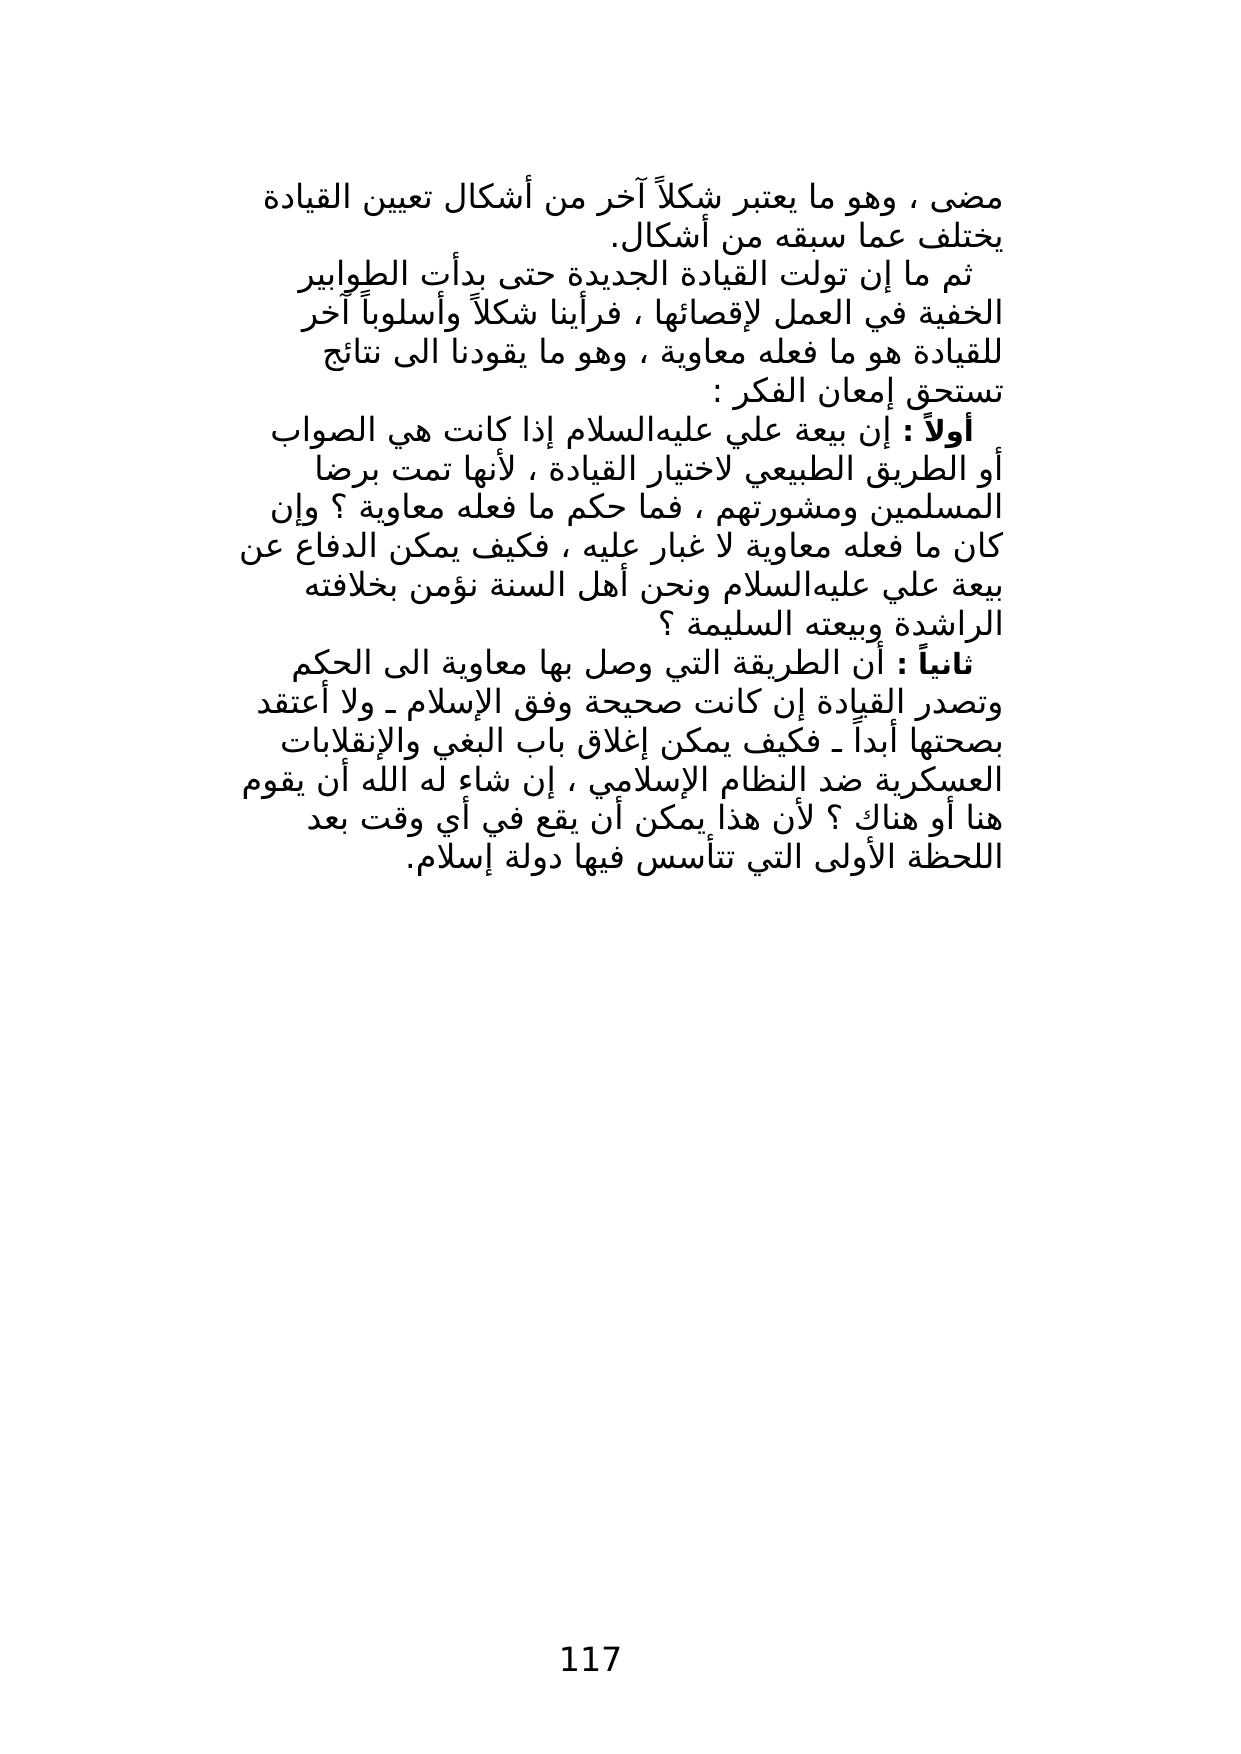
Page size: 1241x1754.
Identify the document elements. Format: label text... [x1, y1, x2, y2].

text مضى ، وهو ما يعتبر شكلاً آخر من أشكال تعيين القيادة يختلف عما سبقه من أشكال. [236, 177, 1004, 255]
text ثم ما إن تولت القيادة الجديدة حتى بدأت الطوابير الخفية في العمل لإقصائها ، فرأينا شكلاً وأسلوباً آخر للقيادة هو ما فعله معاوية ، وهو ما يقودنا الى نتائج تستحق إمعان الفكر : [236, 255, 1004, 410]
text أولاً : إن بيعة علي عليه‌السلام إذا كانت هي الصواب أو الطريق الطبيعي لاختيار القيادة ، لأنها تمت برضا المسلمين ومشورتهم ، فما حكم ما فعله معاوية ؟ وإن كان ما فعله معاوية لا غبار عليه ، فكيف يمكن الدفاع عن بيعة علي عليه‌السلام ونحن أهل السنة نؤمن بخلافته الراشدة وبيعته السليمة ؟ [236, 410, 1004, 643]
text ثانياً : أن الطريقة التي وصل بها معاوية الى الحكم وتصدر القيادة إن كانت صحيحة وفق الإسلام ـ ولا أعتقد بصحتها أبداً ـ فكيف يمكن إغلاق باب البغي والإنقلابات العسكرية ضد النظام الإسلامي ، إن شاء له الله أن يقوم هنا أو هناك ؟ لأن هذا يمكن أن يقع في أي وقت بعد اللحظة الأولى التي تتأسس فيها دولة إسلام. [236, 643, 1004, 877]
